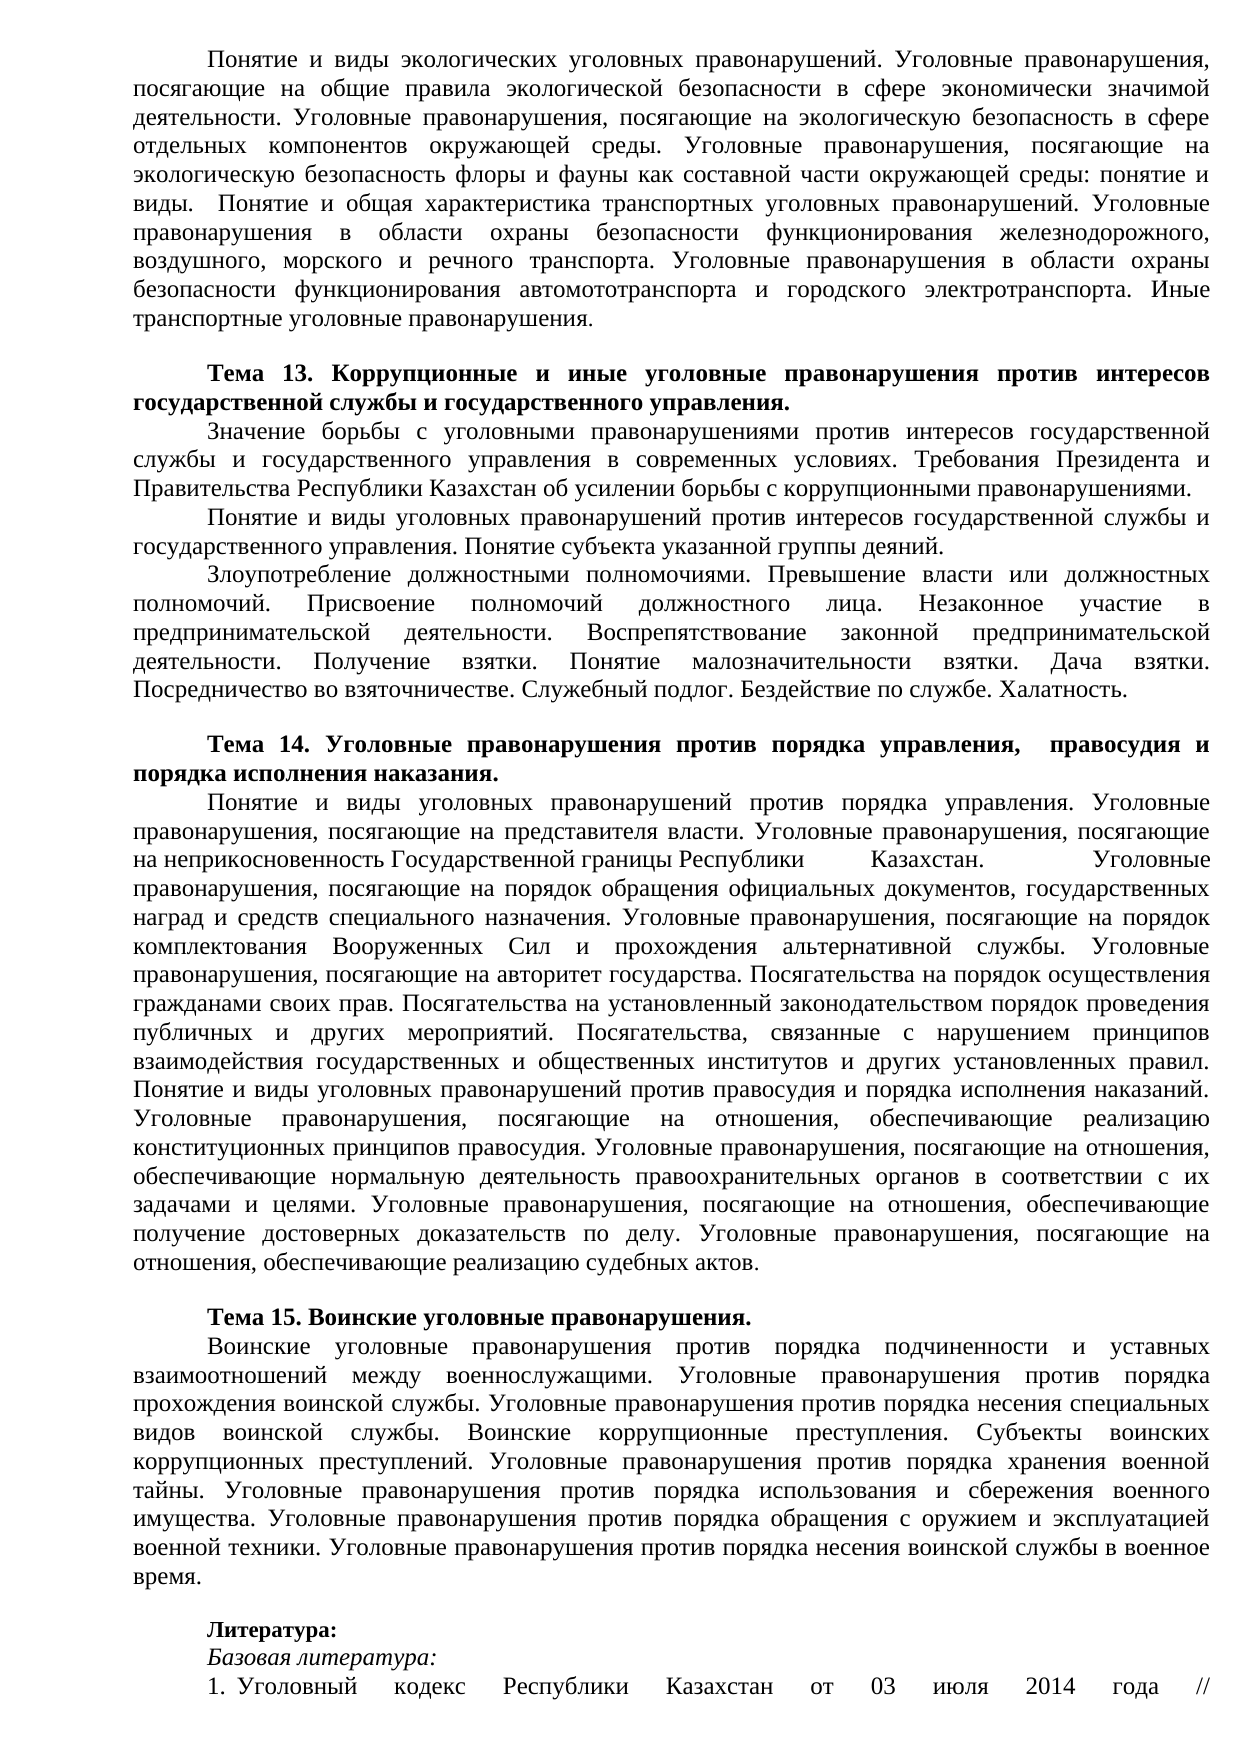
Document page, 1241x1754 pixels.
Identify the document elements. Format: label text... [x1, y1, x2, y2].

text Понятие и виды уголовных правонарушений против интересов государственной службы и государственного управления. Понятие субъекта указанной группы деяний. [133, 502, 1211, 559]
text Тема 15. Воинские уголовные правонарушения. [133, 1302, 1211, 1331]
text Литература: [133, 1616, 1211, 1642]
text Понятие и виды экологических уголовных правонарушений. Уголовные правонарушения, посягающие на общие правила экологической безопасности в сфере экономически значимой деятельности. Уголовные правонарушения, посягающие на экологическую безопасность в сфере отдельных компонентов окружающей среды. Уголовные правонарушения, посягающие на экологическую безопасность флоры и фауны как составной части окружающей среды: понятие и виды. Понятие и общая характеристика транспортных уголовных правонарушений. Уголовные правонарушения в области охраны безопасности функционирования железнодорожного, воздушного, морского и речного транспорта. Уголовные правонарушения в области охраны безопасности функционирования автомототранспорта и городского электротранспорта. Иные транспортные уголовные правонарушения. [133, 44, 1211, 332]
text Тема 13. Коррупционные и иные уголовные правонарушения против интересов государственной службы и государственного управления. [133, 358, 1211, 416]
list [133, 1671, 1211, 1700]
text Значение борьбы с уголовными правонарушениями против интересов государственной службы и государственного управления в современных условиях. Требования Президента и Правительства Республики Казахстан об усилении борьбы с коррупционными правонарушениями. [133, 416, 1211, 502]
text Злоупотребление должностными полномочиями. Превышение власти или должностных полномочий. Присвоение полномочий должностного лица. Незаконное участие в предпринимательской деятельности. Воспрепятствование законной предпринимательской деятельности. Получение взятки. Понятие малозначительности взятки. Дача взятки. Посредничество во взяточничестве. Служебный подлог. Бездействие по службе. Халатность. [133, 559, 1211, 703]
text Воинские уголовные правонарушения против порядка подчиненности и уставных взаимоотношений между военнослужащими. Уголовные правонарушения против порядка прохождения воинской службы. Уголовные правонарушения против порядка несения специальных видов воинской службы. Воинские коррупционные преступления. Субъекты воинских коррупционных преступлений. Уголовные правонарушения против порядка хранения военной тайны. Уголовные правонарушения против порядка использования и сбережения военного имущества. Уголовные правонарушения против порядка обращения с оружием и эксплуатацией военной техники. Уголовные правонарушения против порядка несения воинской службы в военное время. [133, 1331, 1211, 1590]
text Базовая литература: [133, 1642, 1211, 1671]
text Тема 14. Уголовные правонарушения против порядка управления, правосудия и порядка исполнения наказания. [133, 729, 1211, 787]
text Понятие и виды уголовных правонарушений против порядка управления. Уголовные правонарушения, посягающие на представителя власти. Уголовные правонарушения, посягающие на неприкосновенность Государственной границы Республики Казахстан. Уголовные правонарушения, посягающие на порядок обращения официальных документов, государственных наград и средств специального назначения. Уголовные правонарушения, посягающие на порядок комплектования Вооруженных Сил и прохождения альтернативной службы. Уголовные правонарушения, посягающие на авторитет государства. Посягательства на порядок осуществления гражданами своих прав. Посягательства на установленный законодательством порядок проведения публичных и других мероприятий. Посягательства, связанные с нарушением принципов взаимодействия государственных и общественных институтов и других установленных правил. Понятие и виды уголовных правонарушений против правосудия и порядка исполнения наказаний. Уголовные правонарушения, посягающие на отношения, обеспечивающие реализацию конституционных принципов правосудия. Уголовные правонарушения, посягающие на отношения, обеспечивающие нормальную деятельность правоохранительных органов в соответствии с их задачами и целями. Уголовные правонарушения, посягающие на отношения, обеспечивающие получение достоверных доказательств по делу. Уголовные правонарушения, посягающие на отношения, обеспечивающие реализацию судебных актов. [133, 787, 1211, 1276]
